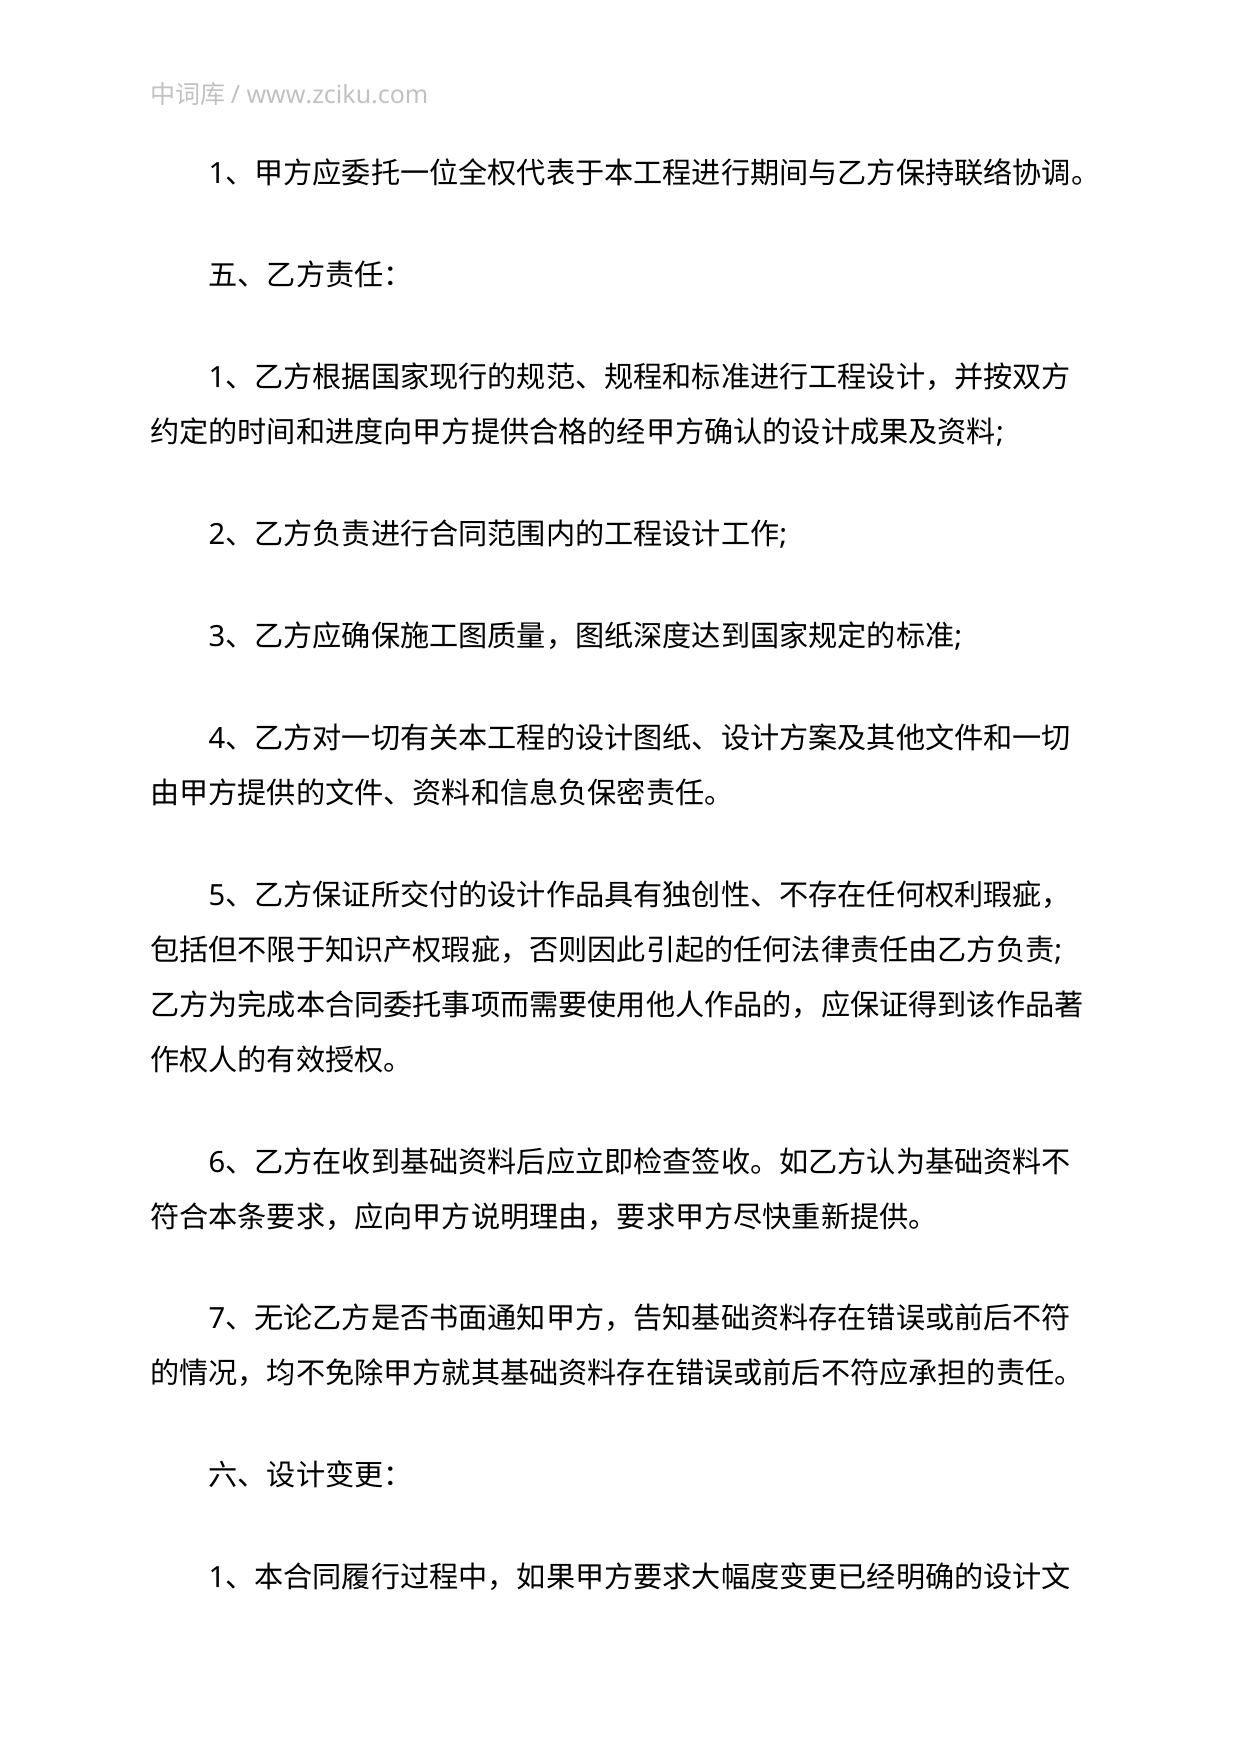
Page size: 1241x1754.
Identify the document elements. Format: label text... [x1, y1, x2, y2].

text 1、甲方应委托一位全权代表于本工程进行期间与乙方保持联络协调。 [150, 150, 1090, 192]
text 3、乙方应确保施工图质量，图纸深度达到国家规定的标准; [150, 613, 1090, 655]
text 5、乙方保证所交付的设计作品具有独创性、不存在任何权利瑕疵，包括但不限于知识产权瑕疵，否则因此引起的任何法律责任由乙方负责;乙方为完成本合同委托事项而需要使用他人作品的，应保证得到该作品著作权人的有效授权。 [150, 871, 1090, 1079]
text 4、乙方对一切有关本工程的设计图纸、设计方案及其他文件和一切由甲方提供的文件、资料和信息负保密责任。 [150, 715, 1090, 812]
text 2、乙方负责进行合同范围内的工程设计工作; [150, 511, 1090, 553]
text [150, 1553, 1090, 1596]
text 1、乙方根据国家现行的规范、规程和标准进行工程设计，并按双方约定的时间和进度向甲方提供合格的经甲方确认的设计成果及资料; [150, 354, 1090, 451]
text 五、乙方责任： [150, 252, 1090, 294]
text 6、乙方在收到基础资料后应立即检查签收。如乙方认为基础资料不符合本条要求，应向甲方说明理由，要求甲方尽快重新提供。 [150, 1138, 1090, 1235]
text 7、无论乙方是否书面通知甲方，告知基础资料存在错误或前后不符的情况，均不免除甲方就其基础资料存在错误或前后不符应承担的责任。 [150, 1295, 1090, 1392]
text 六、设计变更： [150, 1452, 1090, 1494]
